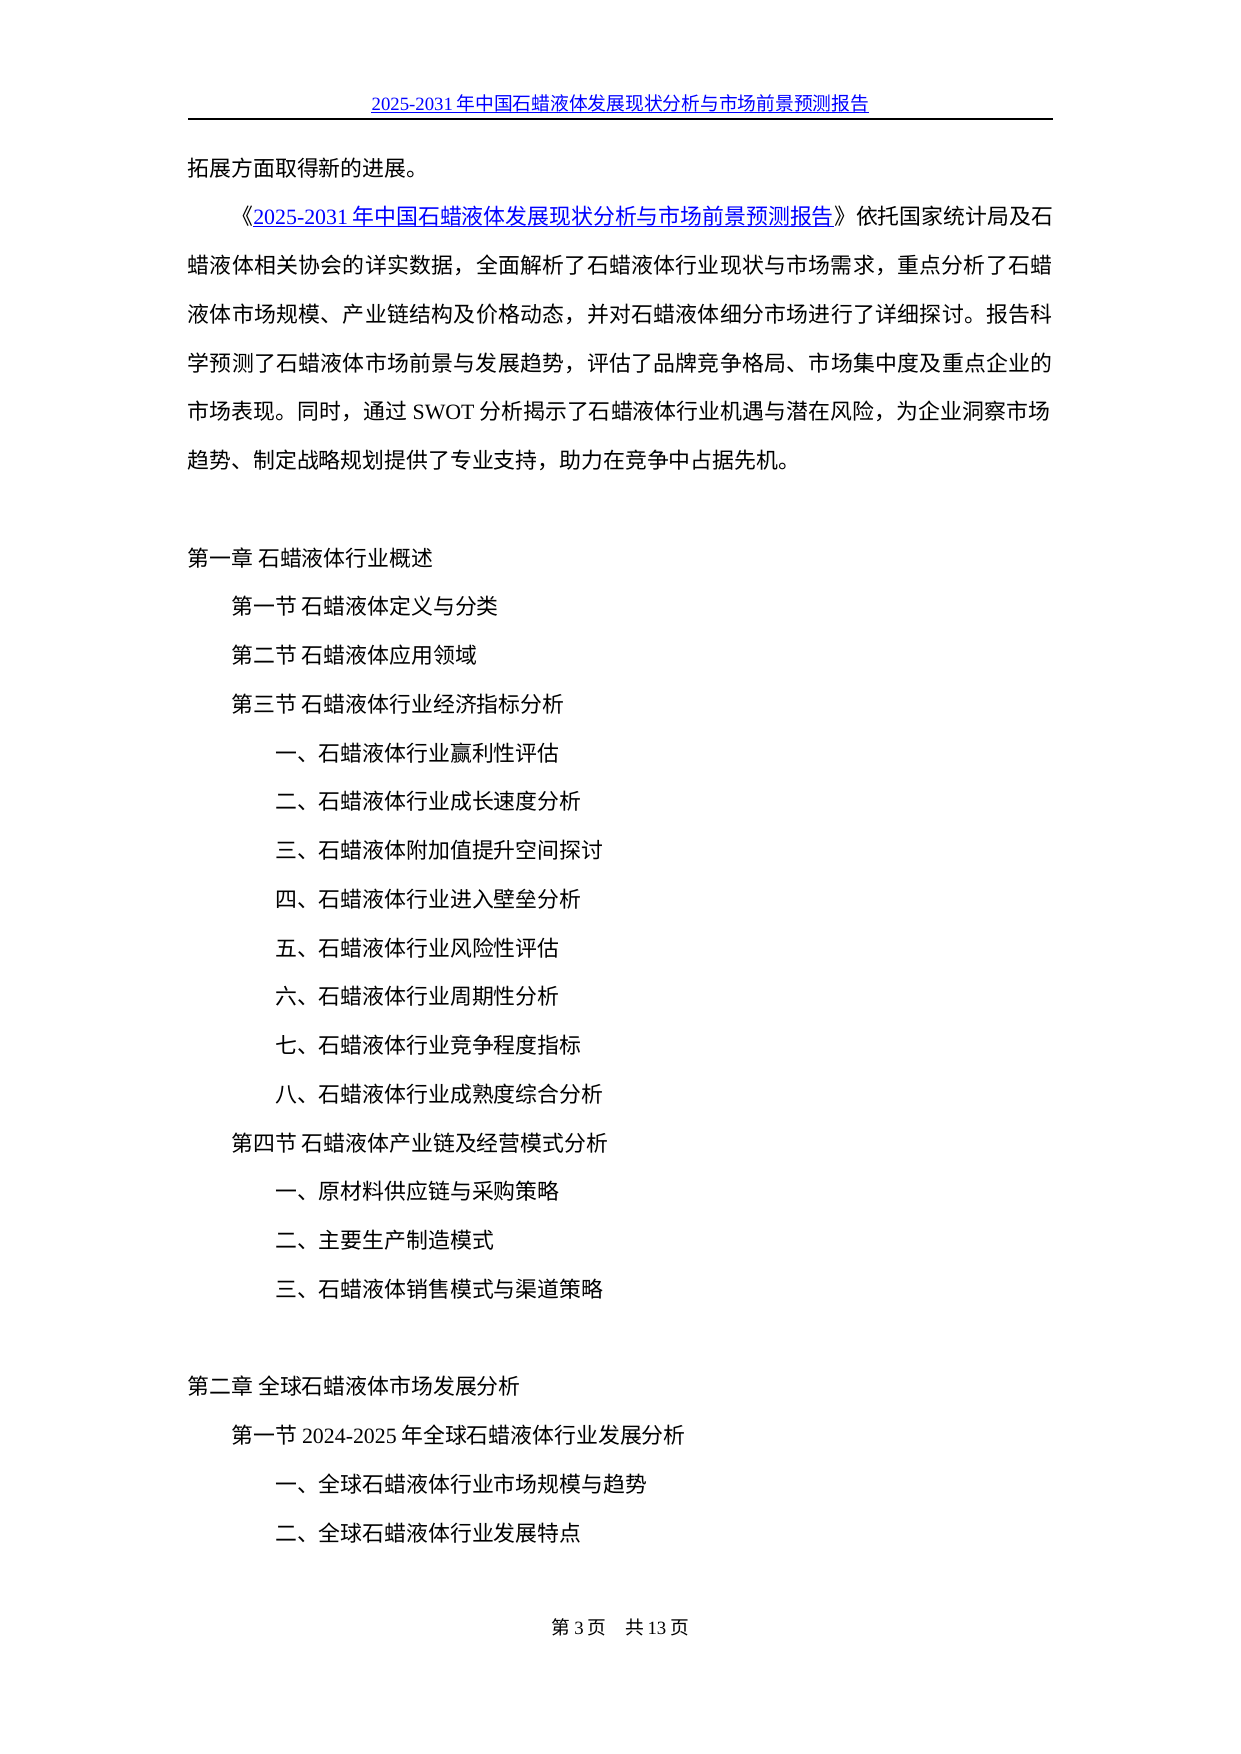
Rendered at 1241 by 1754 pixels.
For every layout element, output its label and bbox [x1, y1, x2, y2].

text [187, 150, 1053, 1548]
